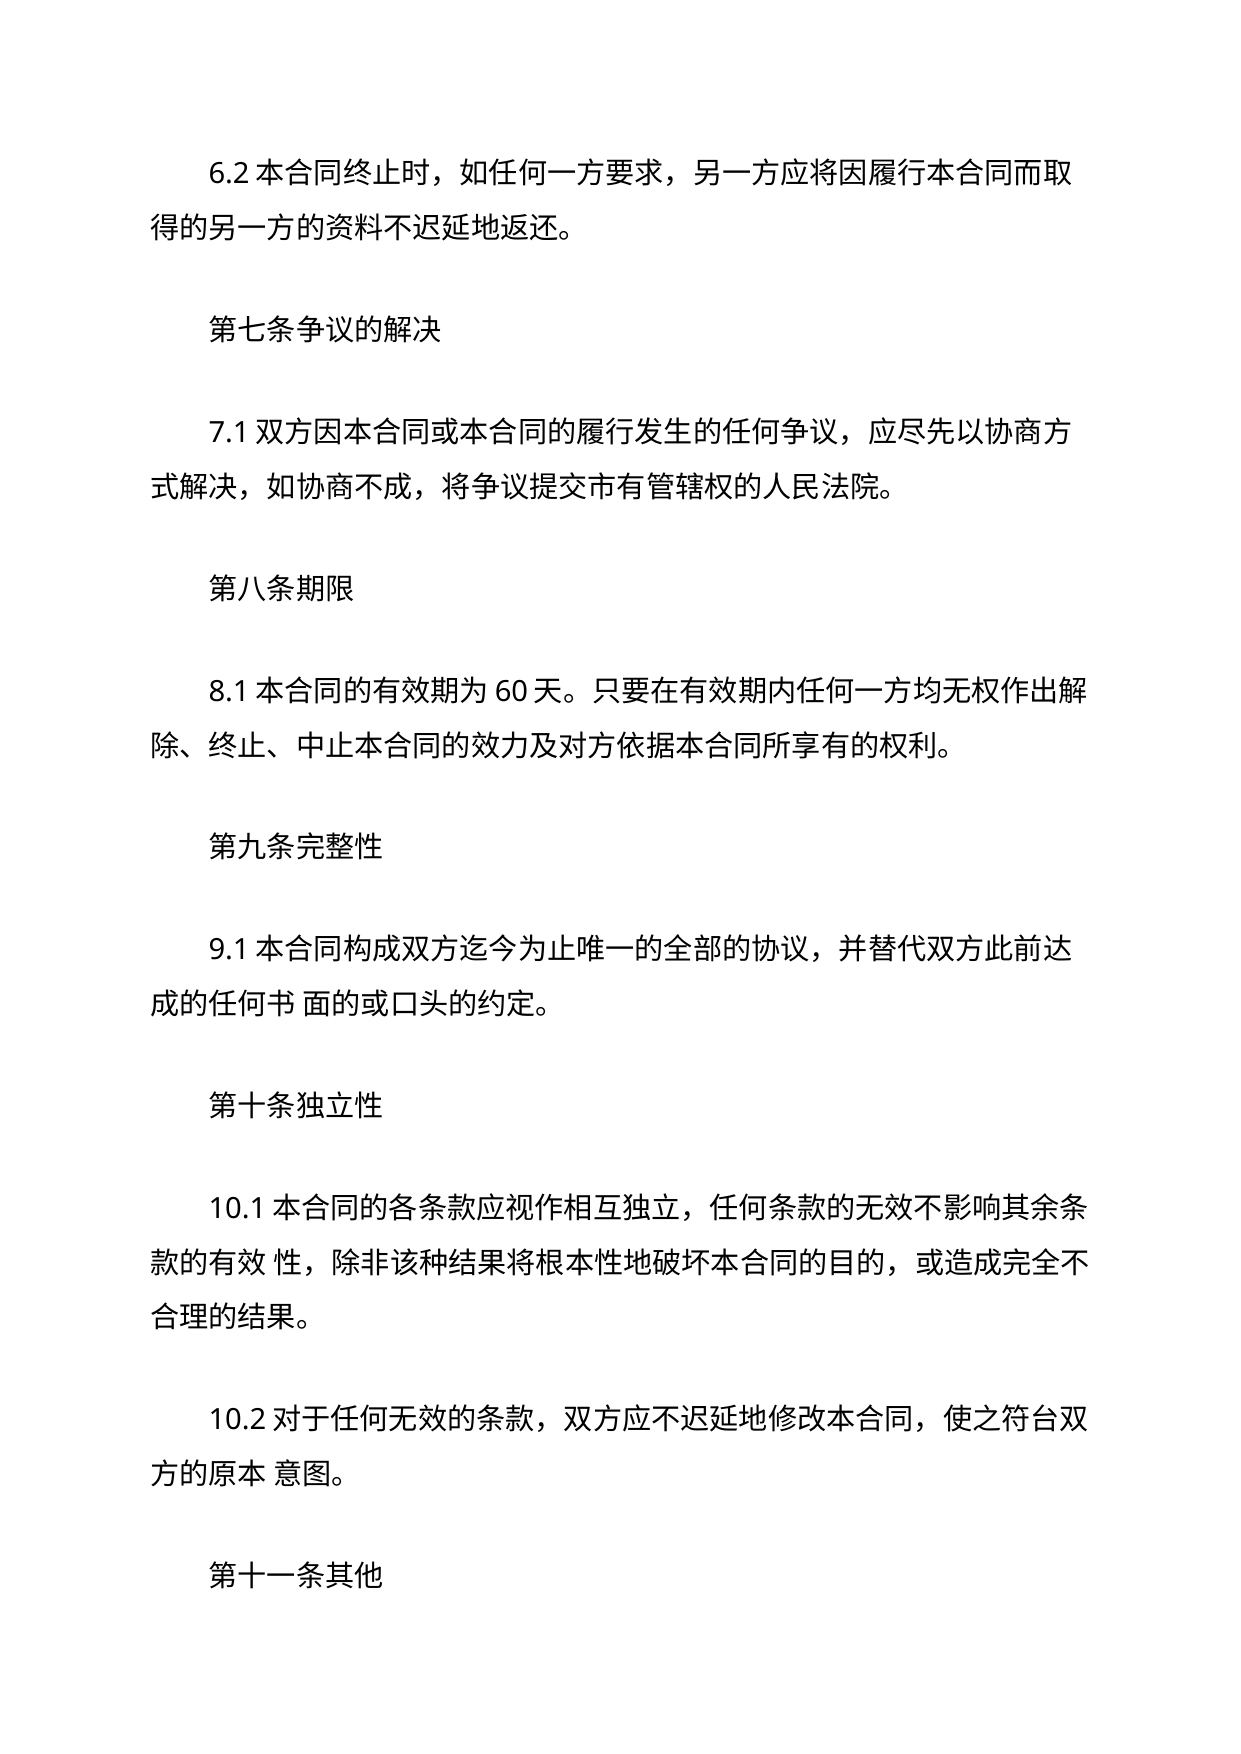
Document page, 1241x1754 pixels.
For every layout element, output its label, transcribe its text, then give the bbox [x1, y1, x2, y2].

text 8.1本合同的有效期为60天。只要在有效期内任何一方均无权作出解除、终止、中止本合同的效力及对方依据本合同所享有的权利。 [150, 667, 1090, 764]
text 6.2本合同终止时，如任何一方要求，另一方应将因履行本合同而取得的另一方的资料不迟延地返还。 [150, 150, 1090, 247]
text 7.1双方因本合同或本合同的履行发生的任何争议，应尽先以协商方式解决，如协商不成，将争议提交市有管辖权的人民法院。 [150, 408, 1090, 506]
text 10.1本合同的各条款应视作相互独立，任何条款的无效不影响其余条款的有效 性，除非该种结果将根本性地破坏本合同的目的，或造成完全不合理的结果。 [150, 1184, 1090, 1336]
text 第十一条其他 [150, 1553, 1090, 1595]
text 第九条完整性 [150, 824, 1090, 866]
text 第七条争议的解决 [150, 307, 1090, 349]
text 第十条独立性 [150, 1082, 1090, 1125]
text 10.2对于任何无效的条款，双方应不迟延地修改本合同，使之符台双方的原本 意图。 [150, 1396, 1090, 1493]
text 9.1本合同构成双方迄今为止唯一的全部的协议，并替代双方此前达成的任何书 面的或口头的约定。 [150, 926, 1090, 1023]
text 第八条期限 [150, 565, 1090, 608]
